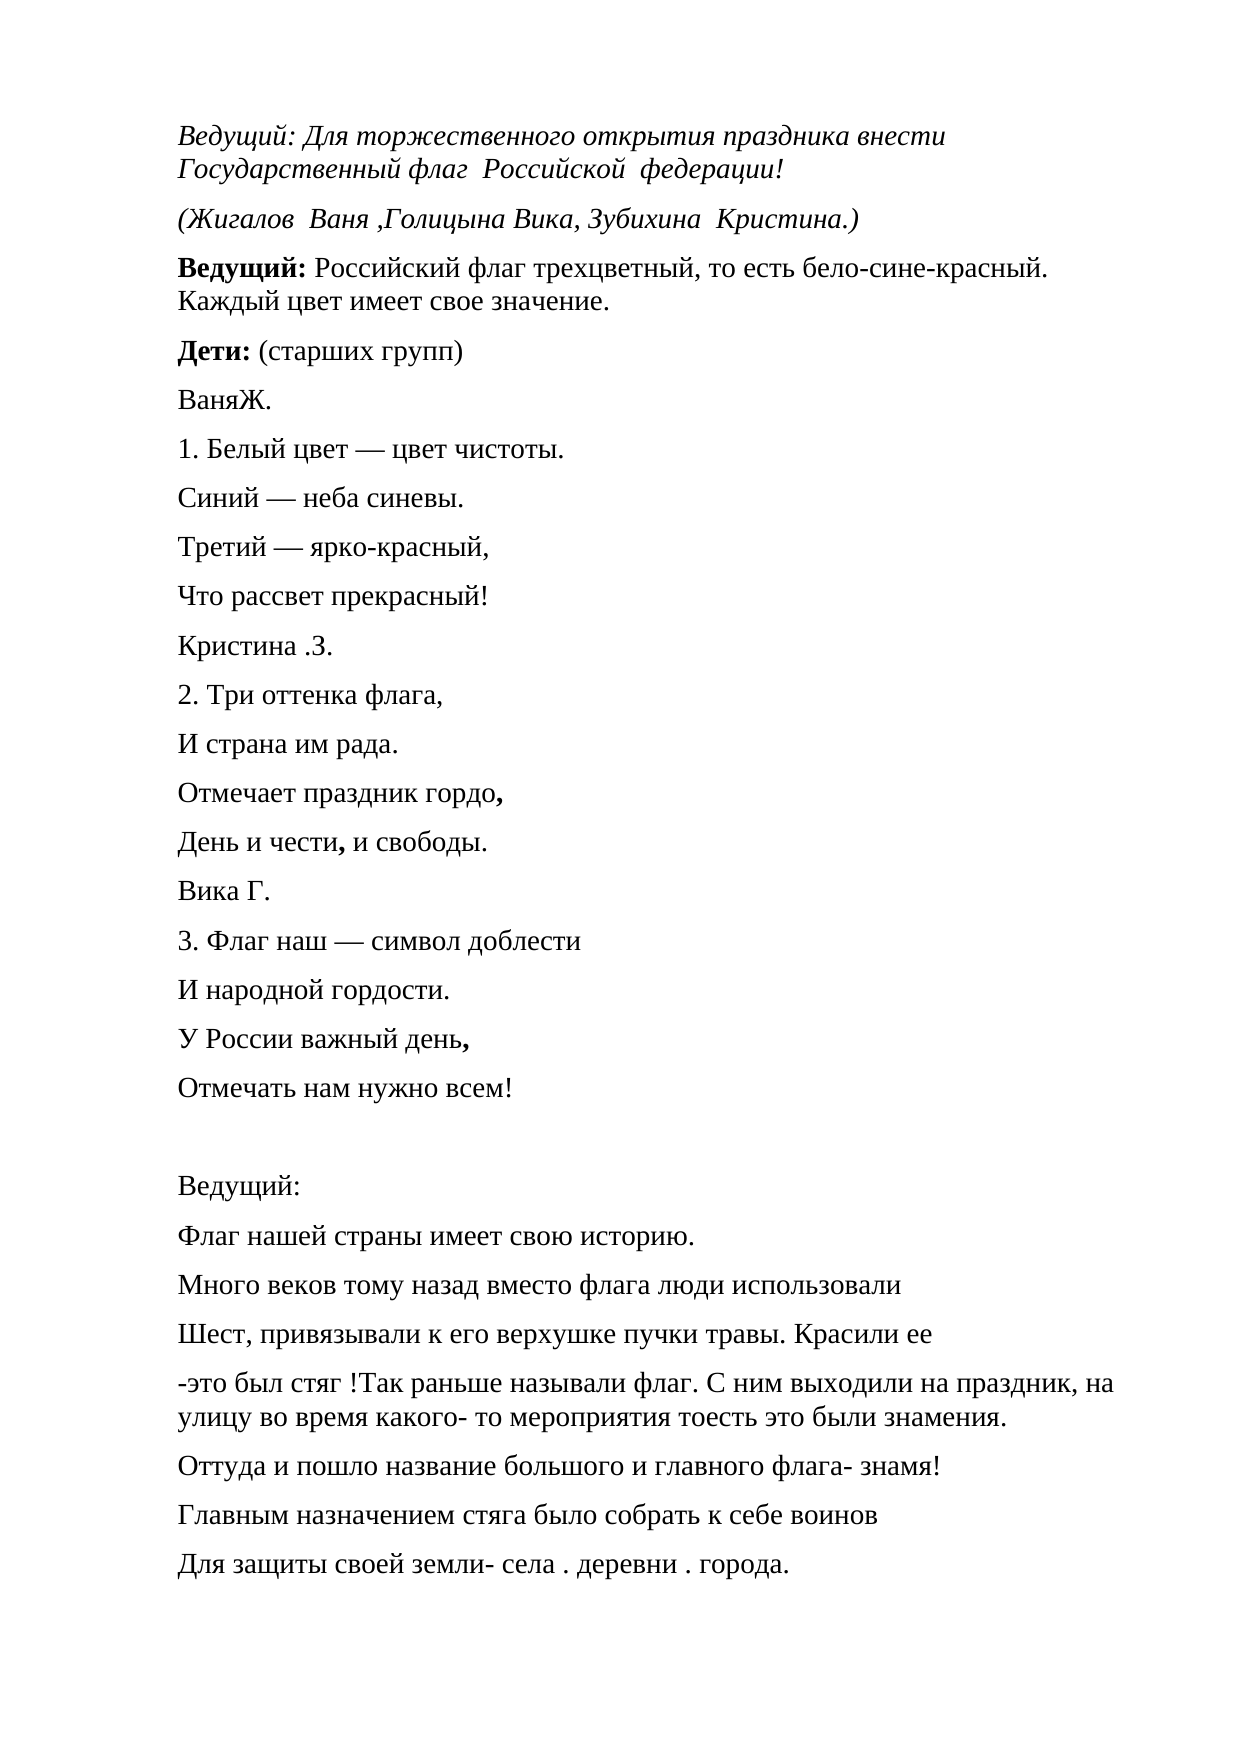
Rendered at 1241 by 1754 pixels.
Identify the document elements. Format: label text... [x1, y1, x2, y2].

text Дети: (старших групп) [177, 333, 1152, 366]
text (Жигалов Ваня ,Голицына Вика, Зубихина Кристина.) [177, 201, 1152, 234]
text Ведущий: Российский флаг трехцветный, то есть бело-сине-красный. Каждый цвет имеет свое значение. [177, 250, 1152, 317]
text Ведущий: [177, 1168, 1152, 1202]
text 3. Флаг наш — символ доблести [177, 923, 1152, 956]
text ВаняЖ. [177, 382, 1152, 415]
text Вика Г. [177, 873, 1152, 907]
text 2. Три оттенка флага, [177, 677, 1152, 710]
text День и чести, и свободы. [177, 824, 1152, 858]
text Синий — неба синевы. [177, 480, 1152, 514]
text -это был стяг !Так раньше называли флаг. С ним выходили на праздник, на улицу во время какого- то мероприятия тоесть это были знамения. [177, 1365, 1152, 1432]
text Флаг нашей страны имеет свою историю. [177, 1218, 1152, 1251]
text Для защиты своей земли- села . деревни . города. [177, 1546, 1152, 1580]
text Третий — ярко-красный, [177, 529, 1152, 563]
text Что рассвет прекрасный! [177, 578, 1152, 612]
text Главным назначением стяга было собрать к себе воинов [177, 1497, 1152, 1531]
text Отмечать нам нужно всем! [177, 1070, 1152, 1104]
text Отмечает праздник гордо, [177, 775, 1152, 809]
text И народной гордости. [177, 972, 1152, 1005]
text Много веков тому назад вместо флага люди использовали [177, 1267, 1152, 1300]
text И страна им рада. [177, 726, 1152, 759]
text Кристина .З. [177, 628, 1152, 661]
text 1. Белый цвет — цвет чистоты. [177, 431, 1152, 464]
text Ведущий: Для торжественного открытия праздника внести Государственный флаг Российской федерации! [177, 118, 1152, 185]
text Оттуда и пошло название большого и главного флага- знамя! [177, 1448, 1152, 1481]
text Шест, привязывали к его верхушке пучки травы. Красили ее [177, 1316, 1152, 1349]
text У России важный день, [177, 1021, 1152, 1054]
